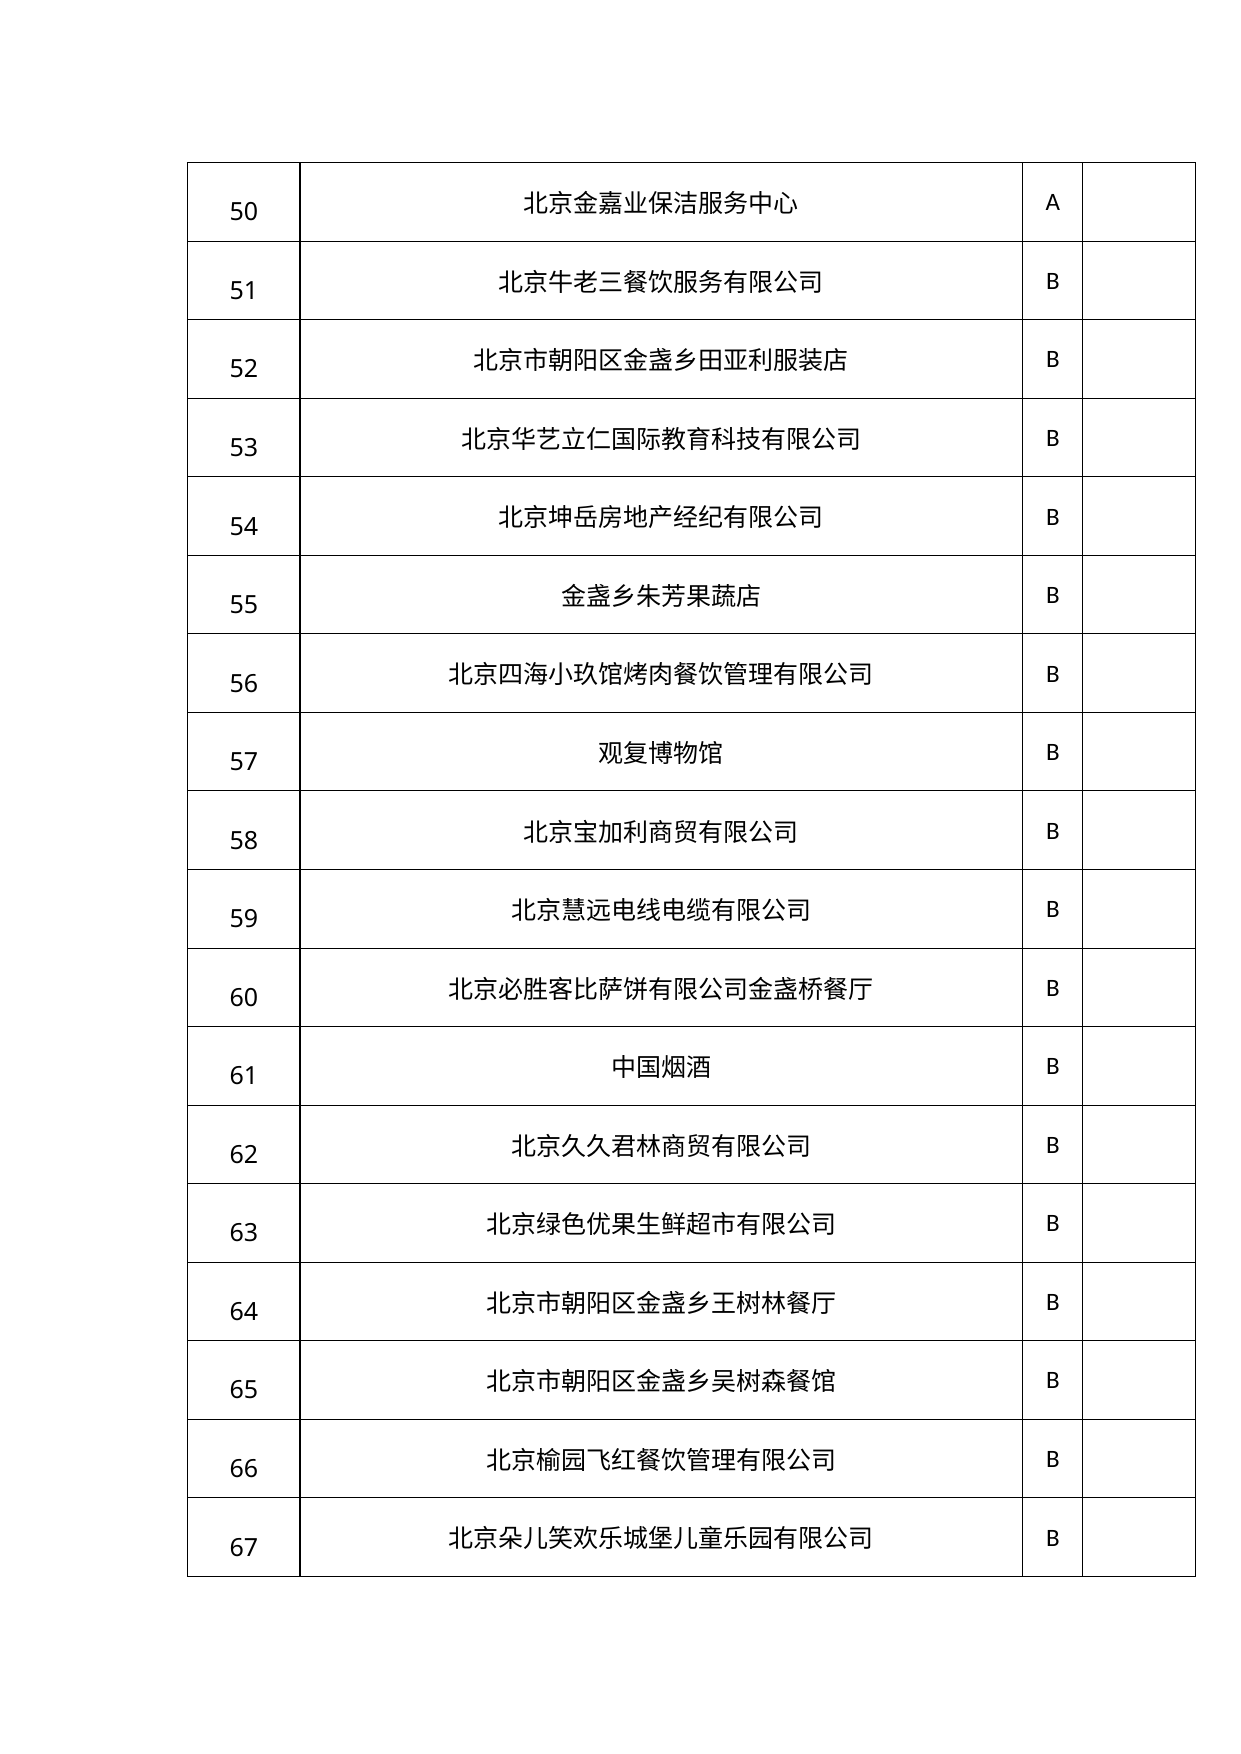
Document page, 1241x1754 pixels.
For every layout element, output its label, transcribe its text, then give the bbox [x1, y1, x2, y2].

table_cell 53 [188, 399, 299, 476]
table_cell 北京宝加利商贸有限公司 [301, 791, 1022, 869]
table_cell 金盏乡朱芳果蔬店 [301, 556, 1022, 633]
table_cell [1083, 556, 1195, 633]
table_cell 北京绿色优果生鲜超市有限公司 [301, 1184, 1022, 1262]
table_cell [1083, 1027, 1195, 1104]
table_cell B [1023, 399, 1082, 476]
table_cell B [1023, 1498, 1082, 1576]
table_cell [1083, 1420, 1195, 1497]
table_cell 北京慧远电线电缆有限公司 [301, 870, 1022, 947]
table_cell B [1023, 1263, 1082, 1340]
table_cell B [1023, 1341, 1082, 1419]
table_cell A [1023, 163, 1082, 241]
table_cell 中国烟酒 [301, 1027, 1022, 1104]
table_cell B [1023, 870, 1082, 947]
table_cell 北京久久君林商贸有限公司 [301, 1106, 1022, 1183]
table_cell 观复博物馆 [301, 713, 1022, 790]
table_cell B [1023, 1184, 1082, 1262]
table_cell 北京华艺立仁国际教育科技有限公司 [301, 399, 1022, 476]
table_cell 64 [188, 1263, 299, 1340]
table_cell B [1023, 1027, 1082, 1104]
table_cell [1083, 1106, 1195, 1183]
table_cell 北京市朝阳区金盏乡田亚利服装店 [301, 320, 1022, 398]
table_cell B [1023, 556, 1082, 633]
table_cell 67 [188, 1498, 299, 1576]
table_cell B [1023, 634, 1082, 712]
table_cell [1083, 399, 1195, 476]
table_cell B [1023, 320, 1082, 398]
table_cell 51 [188, 242, 299, 319]
table_cell 52 [188, 320, 299, 398]
table_cell [1083, 949, 1195, 1026]
table_cell 北京金嘉业保洁服务中心 [301, 163, 1022, 241]
table_cell B [1023, 791, 1082, 869]
table_cell 北京朵儿笑欢乐城堡儿童乐园有限公司 [301, 1498, 1022, 1576]
table_cell 57 [188, 713, 299, 790]
table_cell 58 [188, 791, 299, 869]
table_cell B [1023, 949, 1082, 1026]
table_cell 54 [188, 477, 299, 555]
table_cell [1083, 1341, 1195, 1419]
table_cell 北京榆园飞红餐饮管理有限公司 [301, 1420, 1022, 1497]
table_cell 55 [188, 556, 299, 633]
table_cell [1083, 163, 1195, 241]
table_cell B [1023, 713, 1082, 790]
table_cell 北京四海小玖馆烤肉餐饮管理有限公司 [301, 634, 1022, 712]
table_cell 北京必胜客比萨饼有限公司金盏桥餐厅 [301, 949, 1022, 1026]
table_cell [1083, 1498, 1195, 1576]
table_cell B [1023, 1106, 1082, 1183]
table_cell B [1023, 242, 1082, 319]
table_cell 66 [188, 1420, 299, 1497]
table_cell 59 [188, 870, 299, 947]
table_cell 北京市朝阳区金盏乡王树林餐厅 [301, 1263, 1022, 1340]
table_cell [1083, 791, 1195, 869]
table_cell 56 [188, 634, 299, 712]
table_cell 62 [188, 1106, 299, 1183]
table_cell [1083, 634, 1195, 712]
table_cell [1083, 713, 1195, 790]
table_cell [1083, 1263, 1195, 1340]
table_cell [1083, 1184, 1195, 1262]
table_cell 50 [188, 163, 299, 241]
table_cell 63 [188, 1184, 299, 1262]
table_cell [1083, 870, 1195, 947]
table_cell [1083, 242, 1195, 319]
table_cell 65 [188, 1341, 299, 1419]
table_cell B [1023, 1420, 1082, 1497]
table_cell 60 [188, 949, 299, 1026]
table_cell [1083, 477, 1195, 555]
table_cell 61 [188, 1027, 299, 1104]
table_cell 北京坤岳房地产经纪有限公司 [301, 477, 1022, 555]
table_cell B [1023, 477, 1082, 555]
table_cell [1083, 320, 1195, 398]
table_cell 北京市朝阳区金盏乡吴树森餐馆 [301, 1341, 1022, 1419]
table_cell 北京牛老三餐饮服务有限公司 [301, 242, 1022, 319]
